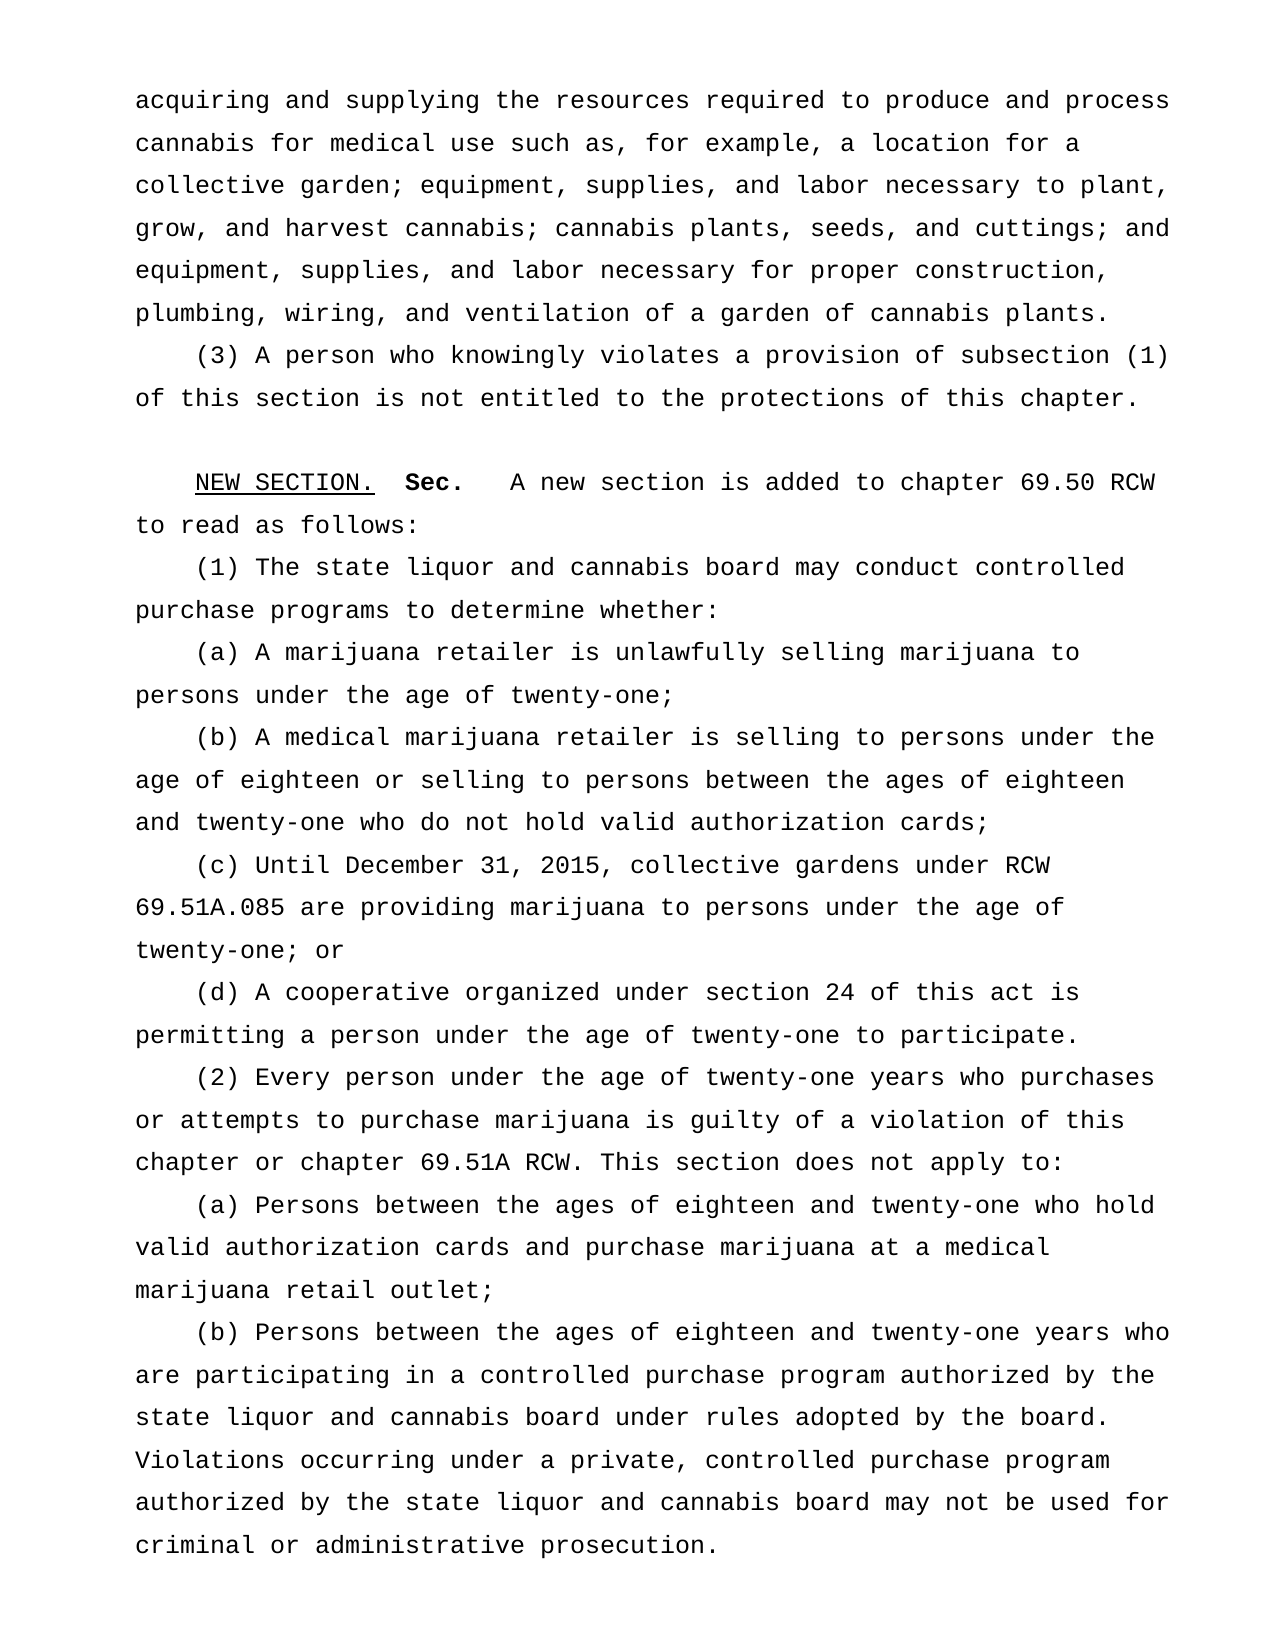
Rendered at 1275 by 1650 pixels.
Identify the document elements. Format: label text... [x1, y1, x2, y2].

text (3) A person who knowingly violates a provision of subsection (1) of this section is not entitled to the protections of this chapter. [135, 330, 1170, 415]
text (a) Persons between the ages of eighteen and twenty-one who hold valid authorization cards and purchase marijuana at a medical marijuana retail outlet; [135, 1179, 1170, 1307]
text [135, 75, 1170, 330]
text (c) Until December 31, 2015, collective gardens under RCW 69.51A.085 are providing marijuana to persons under the age of twenty-one; or [135, 839, 1170, 967]
text (2) Every person under the age of twenty-one years who purchases or attempts to purchase marijuana is guilty of a violation of this chapter or chapter 69.51A RCW. This section does not apply to: [135, 1052, 1170, 1179]
text (b) A medical marijuana retailer is selling to persons under the age of eighteen or selling to persons between the ages of eighteen and twenty-one who do not hold valid authorization cards; [135, 712, 1170, 839]
text NEW SECTION. Sec. A new section is added to chapter 69.50 RCW to read as follows: [135, 457, 1170, 542]
text (1) The state liquor and cannabis board may conduct controlled purchase programs to determine whether: [135, 542, 1170, 627]
text (a) A marijuana retailer is unlawfully selling marijuana to persons under the age of twenty-one; [135, 627, 1170, 712]
text (b) Persons between the ages of eighteen and twenty-one years who are participating in a controlled purchase program authorized by the state liquor and cannabis board under rules adopted by the board. Violations occurring under a private, controlled purchase program authorized by the state liquor and cannabis board may not be used for criminal or administrative prosecution. [135, 1307, 1170, 1562]
text (d) A cooperative organized under section 24 of this act is permitting a person under the age of twenty-one to participate. [135, 967, 1170, 1052]
